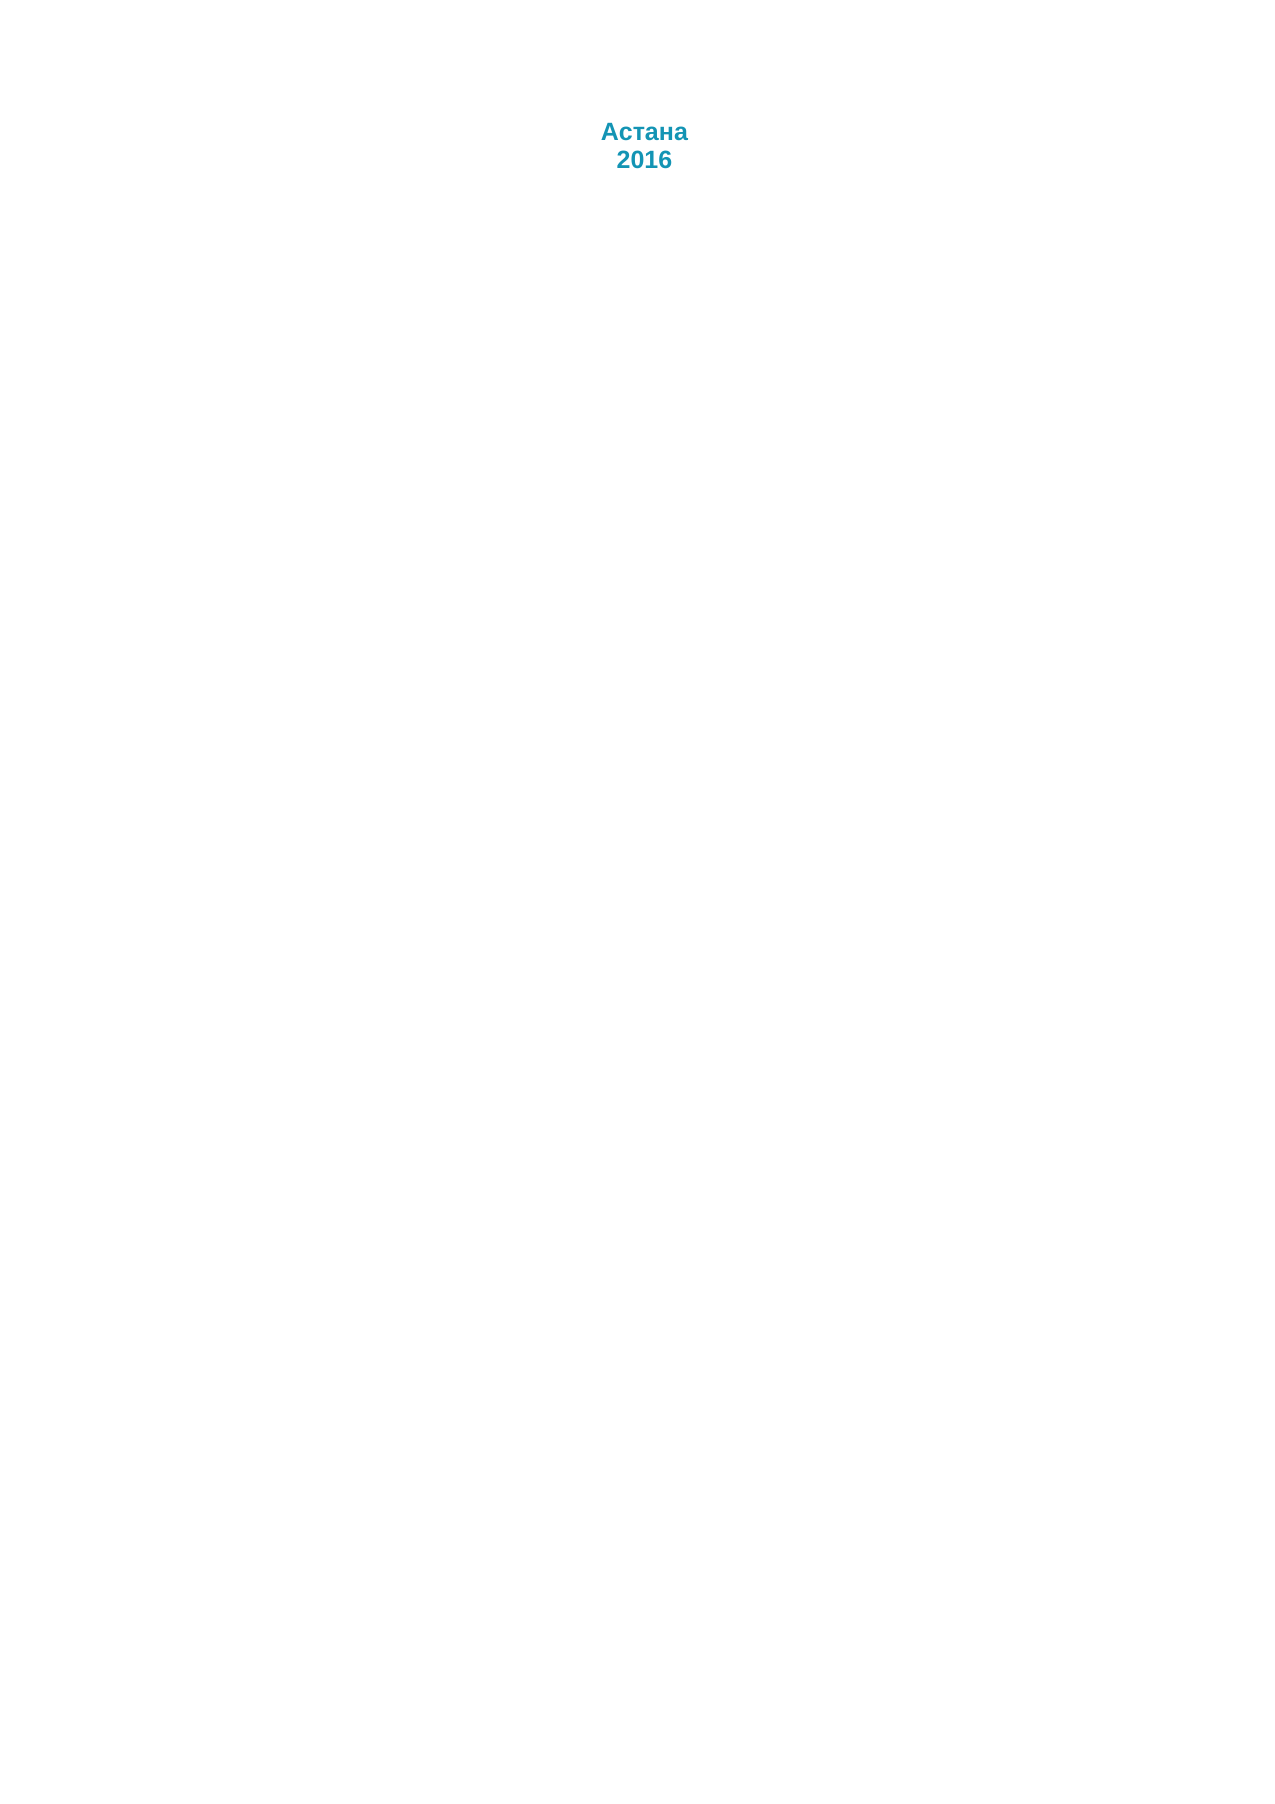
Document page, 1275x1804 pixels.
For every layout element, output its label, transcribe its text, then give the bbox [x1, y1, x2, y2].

text Астана 2016 [597, 118, 691, 174]
